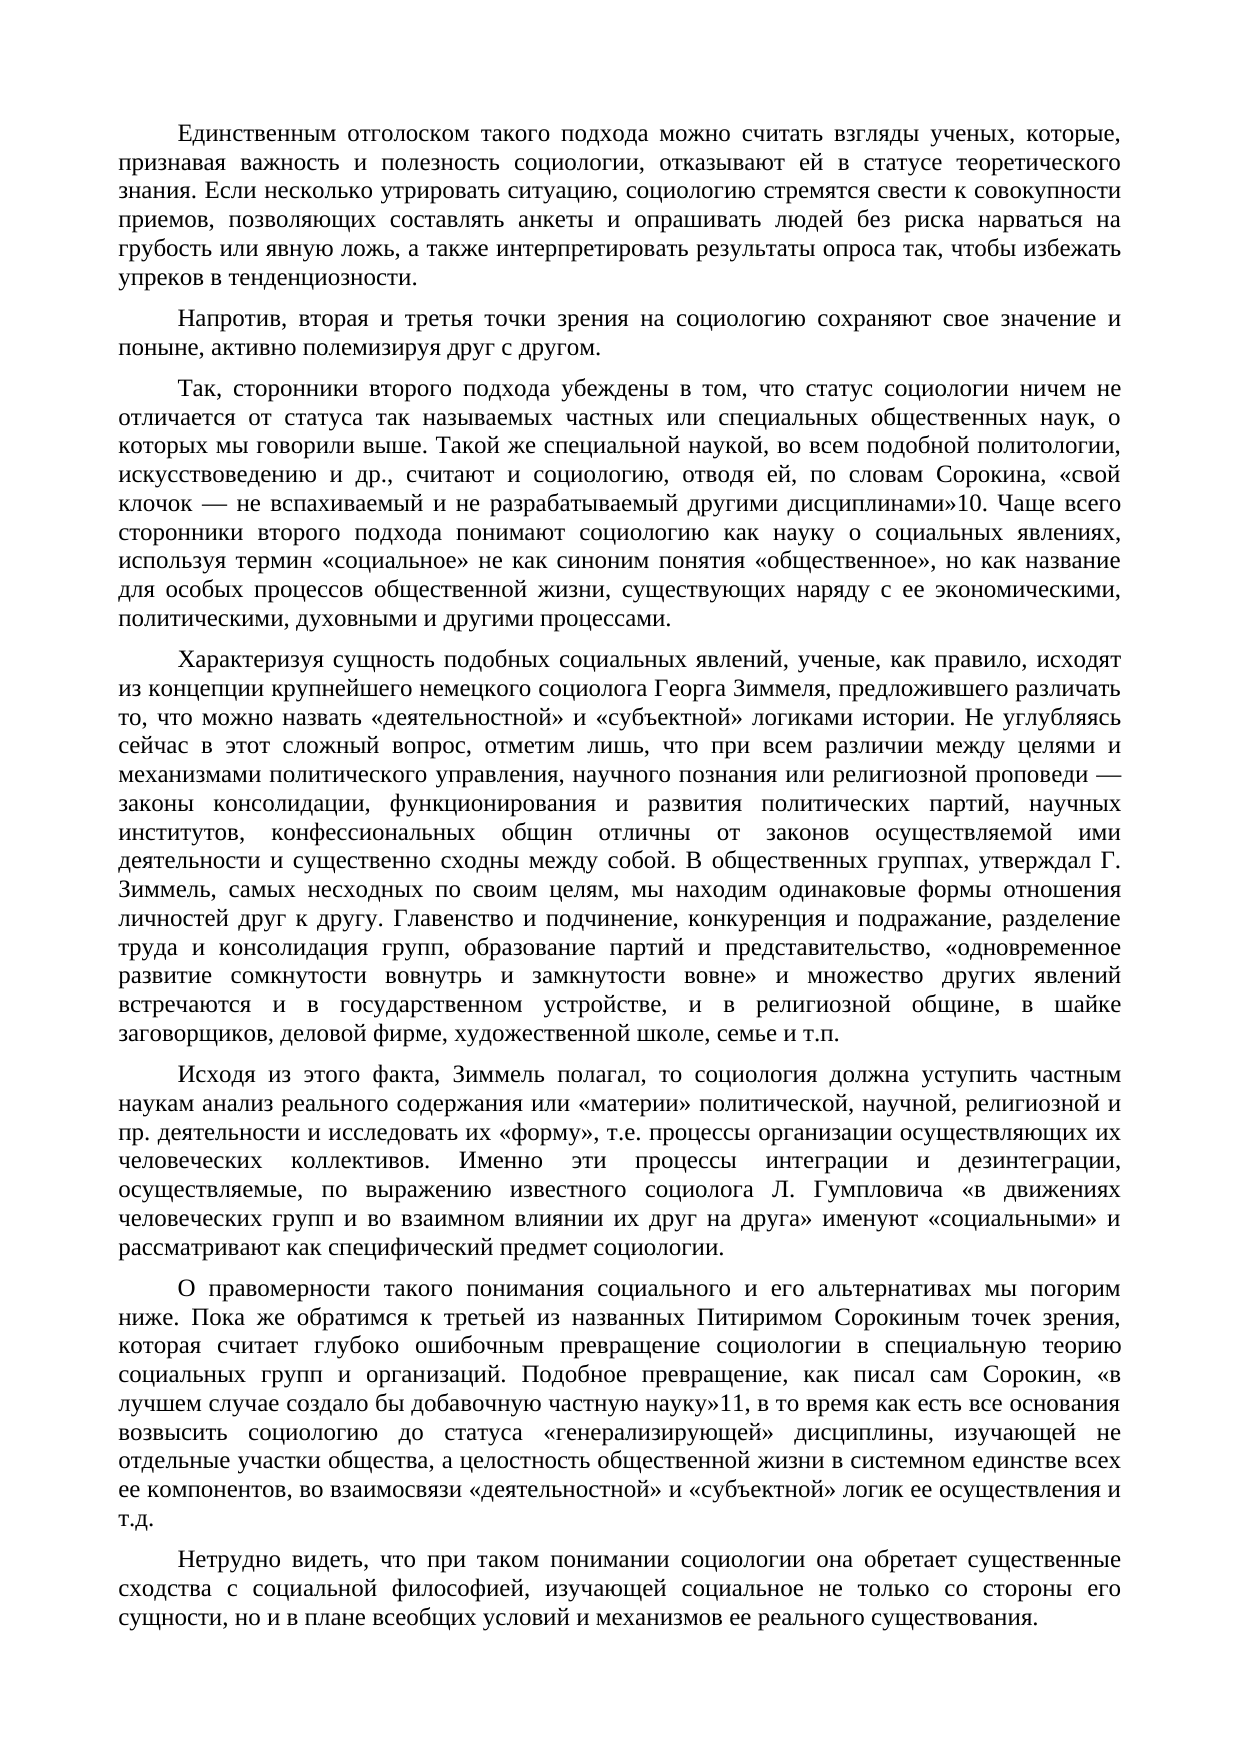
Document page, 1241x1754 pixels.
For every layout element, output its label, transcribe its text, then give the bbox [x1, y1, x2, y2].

text Единственным отголоском такого подхода можно считать взгляды ученых, которые, признавая важность и полезность социологии, отказывают ей в статусе теоретического знания. Если несколько утрировать ситуацию, социологию стремятся свести к совокупности приемов, позволяющих составлять анкеты и опрашивать людей без риска нарваться на грубость или явную ложь, а также интерпретировать результаты опроса так, чтобы избежать упреков в тенденциозности. [118, 118, 1122, 291]
text Так, сторонники второго подхода убеждены в том, что статус социологии ничем не отличается от статуса так называемых частных или специальных общественных наук, о которых мы говорили выше. Такой же специальной наукой, во всем подобной политологии, искусствоведению и др., считают и социологию, отводя ей, по словам Сорокина, «свой клочок — не вспахиваемый и не разрабатываемый другими дисциплинами»10. Чаще всего сторонники второго подхода понимают социологию как науку о социальных явлениях, используя термин «социальное» не как синоним понятия «общественное», но как название для особых процессов общественной жизни, существующих наряду с ее экономическими, политическими, духовными и другими процессами. [118, 373, 1122, 632]
text О правомерности такого понимания социального и его альтернативах мы погорим ниже. Пока же обратимся к третьей из названных Питиримом Сорокиным точек зрения, которая считает глубоко ошибочным превращение социологии в специальную теорию социальных групп и организаций. Подобное превращение, как писал сам Сорокин, «в лучшем случае создало бы добавочную частную науку»11, в то время как есть все основания возвысить социологию до статуса «генерализирующей» дисциплины, изучающей не отдельные участки общества, а целостность общественной жизни в системном единстве всех ее компонентов, во взаимосвязи «деятельностной» и «субъектной» логик ее осуществления и т.д. [118, 1273, 1122, 1532]
text Нетрудно видеть, что при таком понимании социологии она обретает существенные сходства с социальной философией, изучающей социальное не только со стороны его сущности, но и в плане всеобщих условий и механизмов ее реального существования. [118, 1544, 1122, 1631]
text Характеризуя сущность подобных социальных явлений, ученые, как правило, исходят из концепции крупнейшего немецкого социолога Георга Зиммеля, предложившего различать то, что можно назвать «деятельностной» и «субъектной» логиками истории. Не углубляясь сейчас в этот сложный вопрос, отметим лишь, что при всем различии между целями и механизмами политического управления, научного познания или религиозной проповеди — законы консолидации, функционирования и развития политических партий, научных институтов, конфессиональных общин отличны от законов осуществляемой ими деятельности и существенно сходны между собой. В общественных группах, утверждал Г. Зиммель, самых несходных по своим целям, мы находим одинаковые формы отношения личностей друг к другу. Главенство и подчинение, конкуренция и подражание, разделение труда и консолидация групп, образование партий и представительство, «одновременное развитие сомкнутости вовнутрь и замкнутости вовне» и множество других явлений встречаются и в государственном устройстве, и в религиозной общине, в шайке заговорщиков, деловой фирме, художественной школе, семье и т.п. [118, 644, 1122, 1047]
text Исходя из этого факта, Зиммель полагал, то социология должна уступить частным наукам анализ реального содержания или «материи» политической, научной, религиозной и пр. деятельности и исследовать их «форму», т.е. процессы организации осуществляющих их человеческих коллективов. Именно эти процессы интеграции и дезинтеграции, осуществляемые, по выражению известного социолога Л. Гумпловича «в движениях человеческих групп и во взаимном влиянии их друг на друга» именуют «социальными» и рассматривают как специфический предмет социологии. [118, 1059, 1122, 1261]
text Напротив, вторая и третья точки зрения на социологию сохраняют свое значение и поныне, активно полемизируя друг с другом. [118, 303, 1122, 361]
